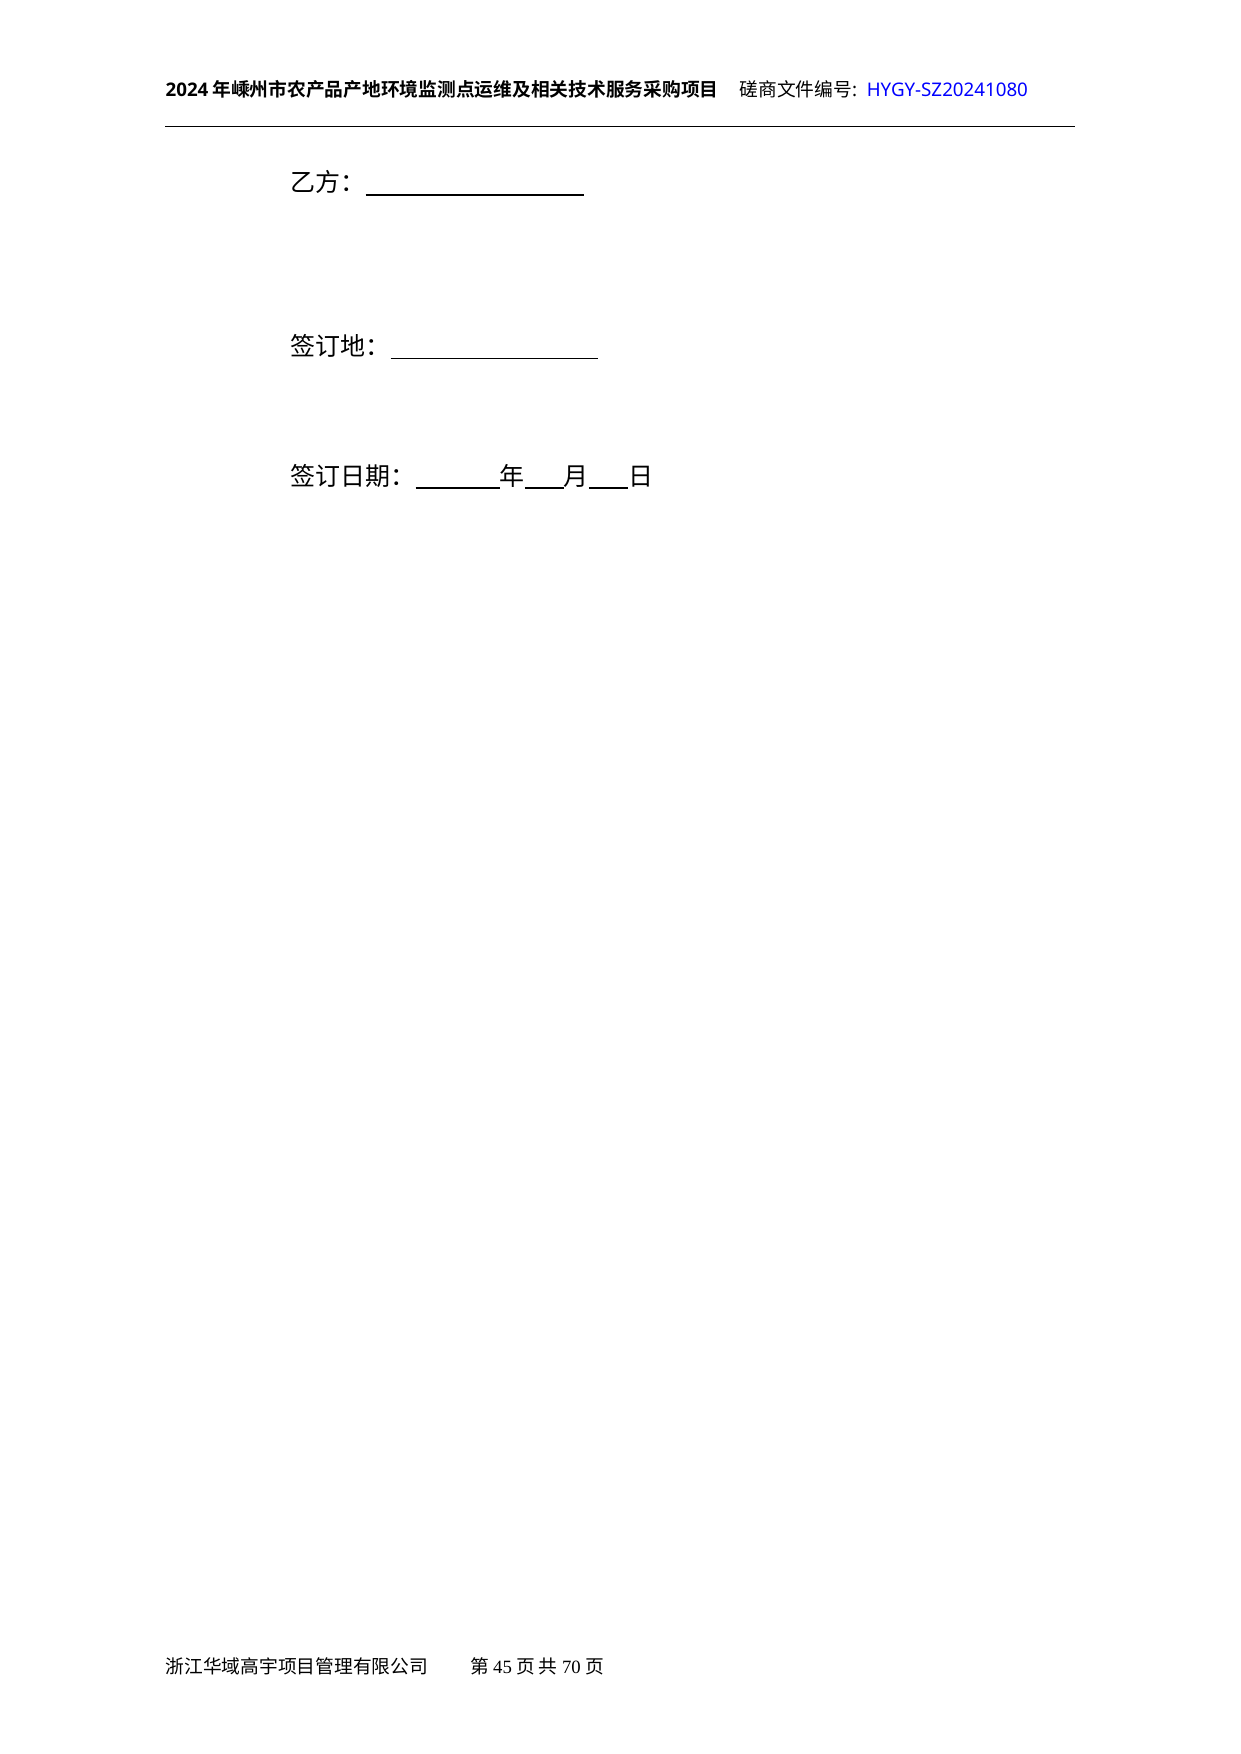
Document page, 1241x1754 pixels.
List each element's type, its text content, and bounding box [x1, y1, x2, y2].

text 签订地： [165, 311, 1075, 379]
text 乙方： [165, 147, 1075, 215]
text 签订日期： 年 月 日 [165, 441, 1075, 508]
